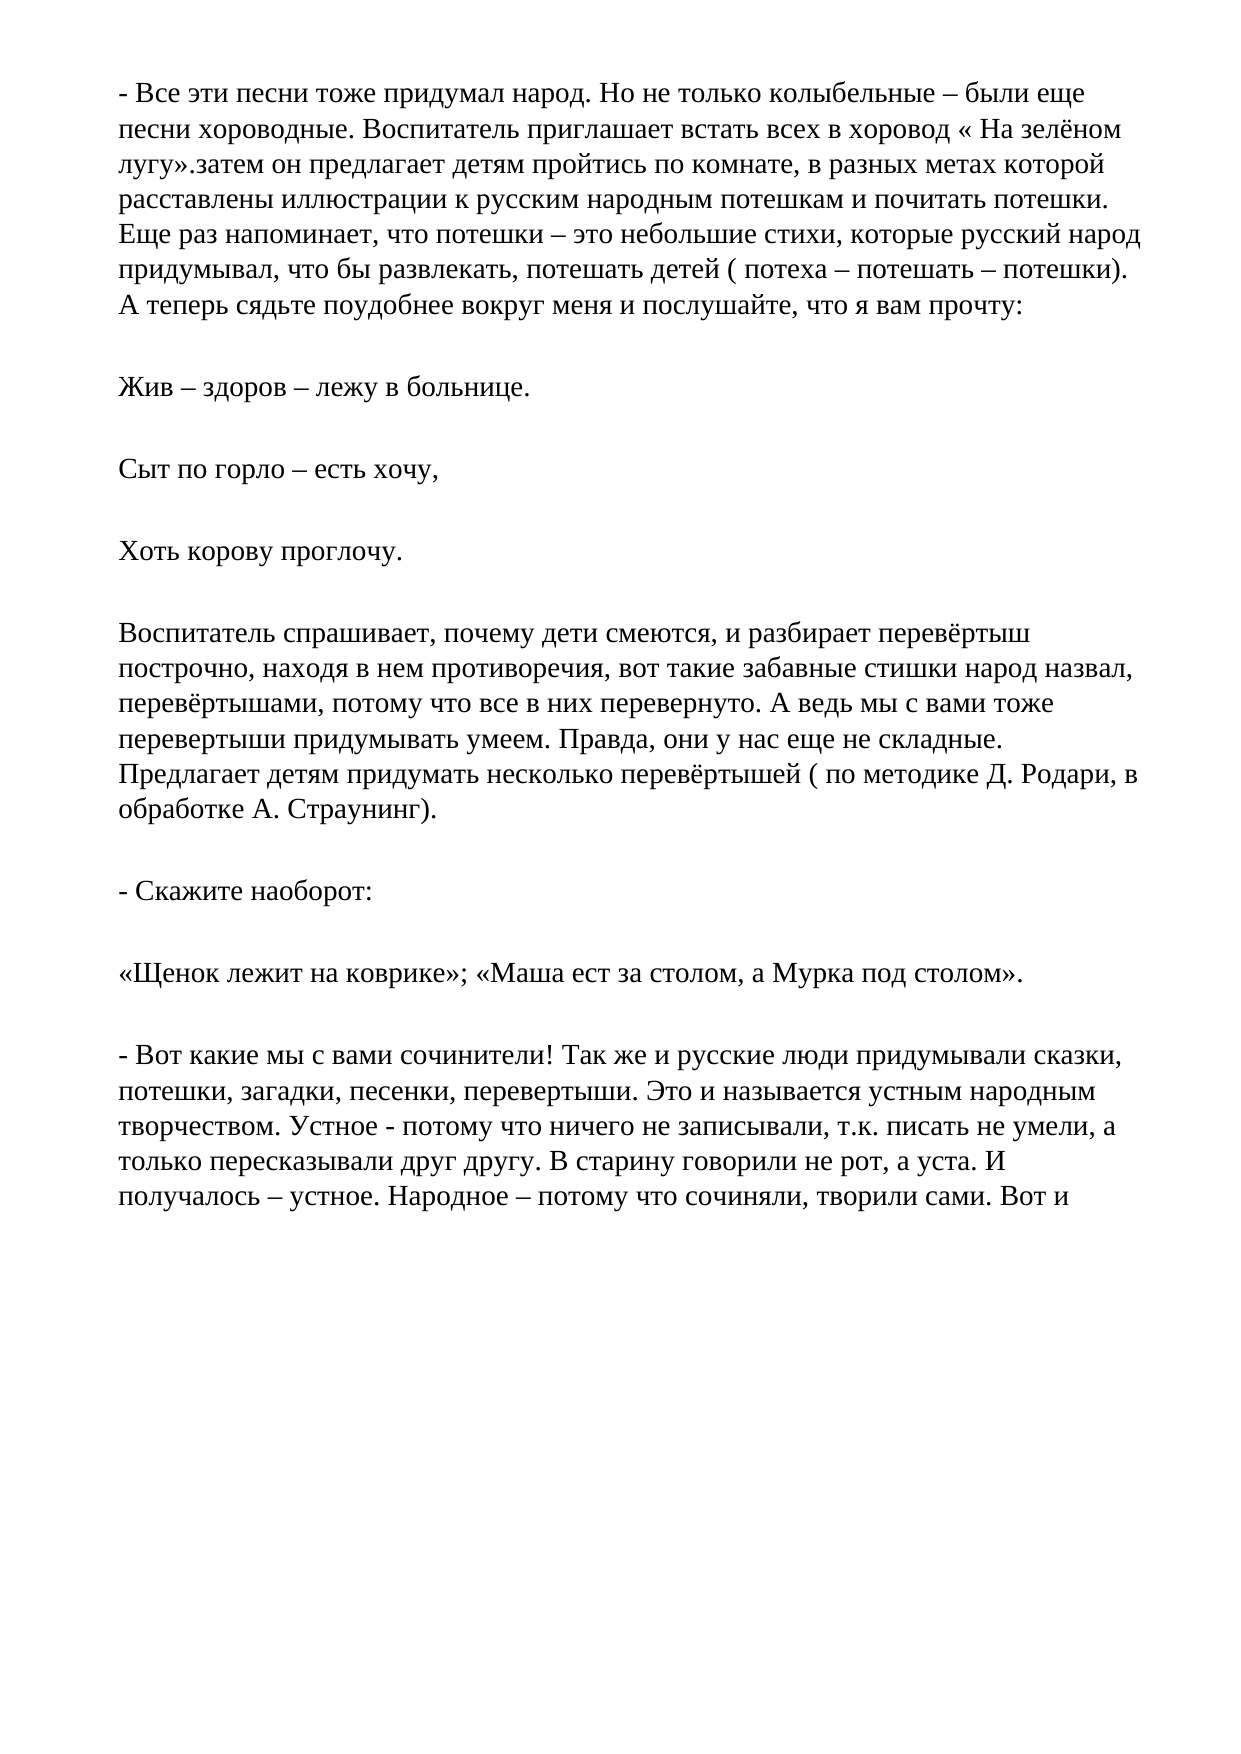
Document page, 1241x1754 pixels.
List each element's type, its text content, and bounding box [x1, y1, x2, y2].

text «Щенок лежит на коврике»; «Маша ест за столом, а Мурка под столом». [118, 954, 1152, 989]
text - Вот какие мы с вами сочинители! Так же и русские люди придумывали сказки, потешки, загадки, песенки, перевертыши. Это и называется устным народным творчеством. Устное - потому что ничего не записывали, т.к. писать не умели, а только пересказывали друг другу. В старину говорили не рот, а уста. И получалось – устное. Народное – потому что сочиняли, творили сами. Вот и [118, 1036, 1152, 1212]
text Воспитатель спрашивает, почему дети смеются, и разбирает перевёртыш построчно, находя в нем противоречия, вот такие забавные стишки народ назвал, перевёртышами, потому что все в них перевернуто. А ведь мы с вами тоже перевертыши придумывать умеем. Правда, они у нас еще не складные. Предлагает детям придумать несколько перевёртышей ( по методике Д. Родари, в обработке А. Страунинг). [118, 613, 1152, 825]
text - Все эти песни тоже придумал народ. Но не только колыбельные – были еще песни хороводные. Воспитатель приглашает встать всех в хоровод « На зелёном лугу».затем он предлагает детям пройтись по комнате, в разных метах которой расставлены иллюстрации к русским народным потешкам и почитать потешки. Еще раз напоминает, что потешки – это небольшие стихи, которые русский народ придумывал, что бы развлекать, потешать детей ( потеха – потешать – потешки). А теперь сядьте поудобнее вокруг меня и послушайте, что я вам прочту: [118, 74, 1152, 320]
text Жив – здоров – лежу в больнице. [118, 367, 1152, 402]
text Хоть корову проглочу. [118, 531, 1152, 567]
text Сыт по горло – есть хочу, [118, 449, 1152, 484]
text - Скажите наоборот: [118, 872, 1152, 907]
